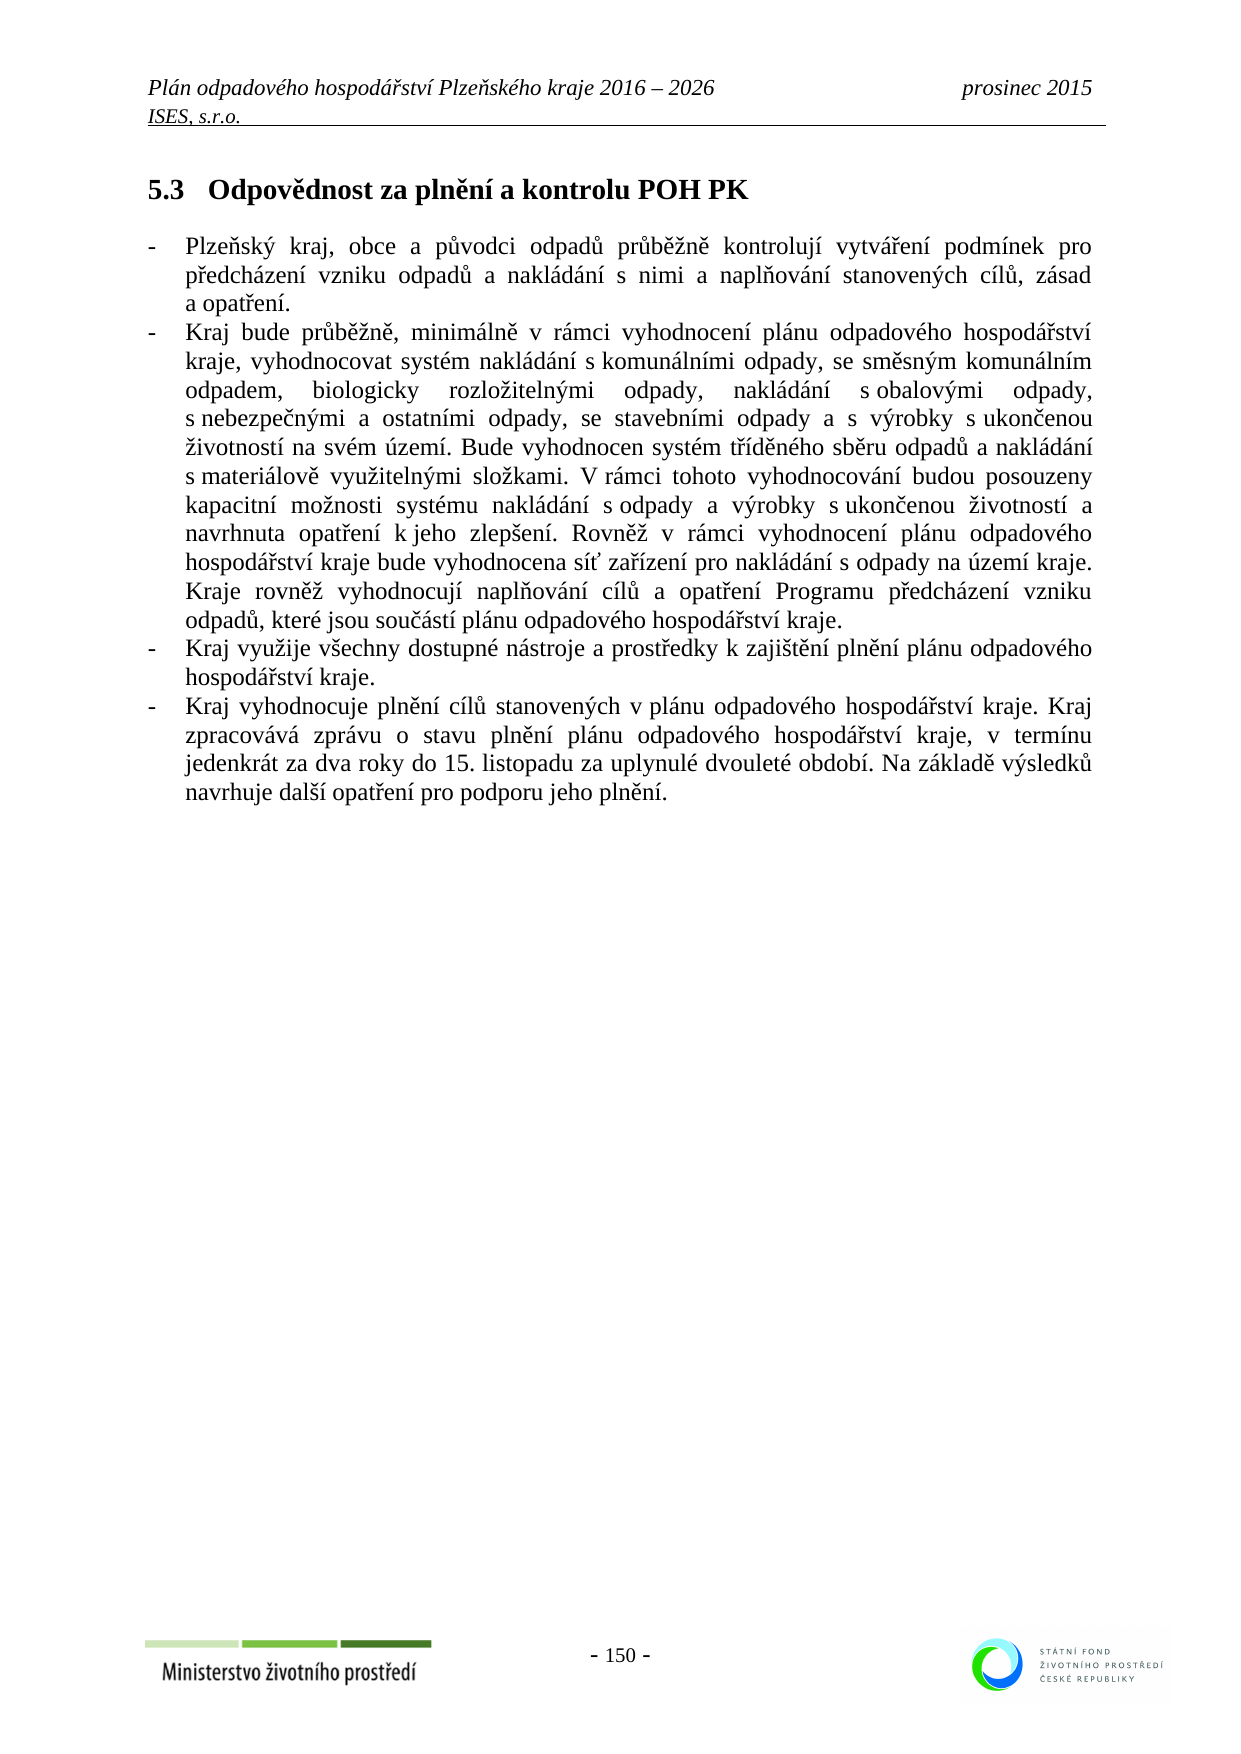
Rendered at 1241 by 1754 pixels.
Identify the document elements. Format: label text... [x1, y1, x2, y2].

list Kraj vyhodnocuje plnění cílů stanovených v plánu odpadového hospodářství kraje. Kraj zpracovává zprávu o stavu plnění plánu odpadového hospodářství kraje, v termínu jedenkrát za dva roky do 15. listopadu za uplynulé dvouleté období. Na základě výsledků navrhuje další opatření pro podporu jeho plnění. [148, 691, 1093, 806]
picture [143, 1640, 432, 1688]
subtitle Odpovědnost za plnění a kontrolu POH PK [148, 172, 1093, 206]
list Plzeňský kraj, obce a původci odpadů průběžně kontrolují vytváření podmínek pro předcházení vzniku odpadů a nakládání s nimi a naplňování stanovených cílů, zásad a opatření. [148, 231, 1093, 317]
list Kraj bude průběžně, minimálně v rámci vyhodnocení plánu odpadového hospodářství kraje, vyhodnocovat systém nakládání s komunálními odpady, se směsným komunálním odpadem, biologicky rozložitelnými odpady, nakládání s obalovými odpady, s nebezpečnými a ostatními odpady, se stavebními odpady a s výrobky s ukončenou životností na svém území. Bude vyhodnocen systém tříděného sběru odpadů a nakládání s materiálově využitelnými složkami. V rámci tohoto vyhodnocování budou posouzeny kapacitní možnosti systému nakládání s odpady a výrobky s ukončenou životností a navrhnuta opatření k jeho zlepšení. Rovněž v rámci vyhodnocení plánu odpadového hospodářství kraje bude vyhodnocena síť zařízení pro nakládání s odpady na území kraje. Kraje rovněž vyhodnocují naplňování cílů a opatření Programu předcházení vzniku odpadů, které jsou součástí plánu odpadového hospodářství kraje. [148, 317, 1093, 633]
picture [959, 1626, 1172, 1702]
list Kraj využije všechny dostupné nástroje a prostředky k zajištění plnění plánu odpadového hospodářství kraje. [148, 633, 1093, 691]
